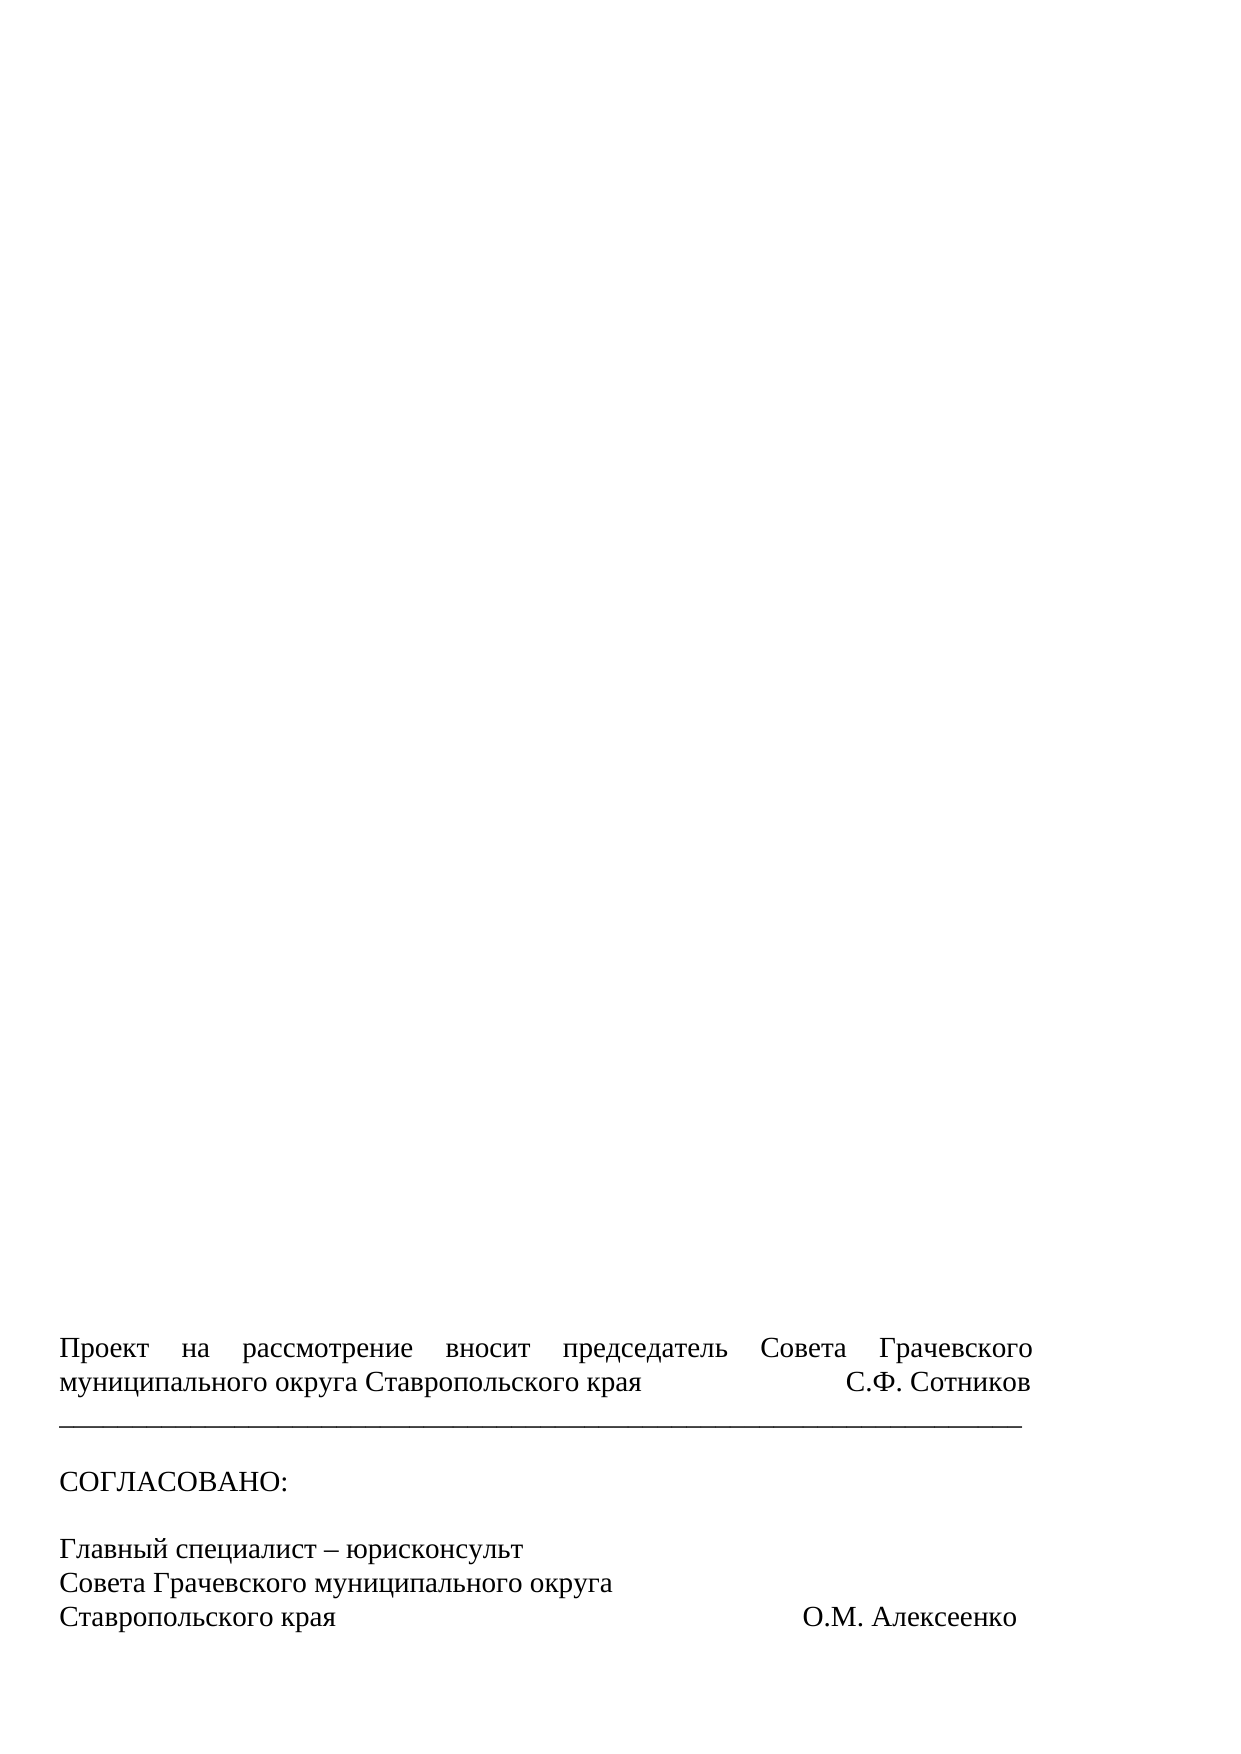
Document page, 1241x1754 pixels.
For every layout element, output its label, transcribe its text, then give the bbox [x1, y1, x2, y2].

text Ставропольского края О.М. Алексеенко [59, 1599, 1033, 1632]
text Главный специалист – юрисконсульт [59, 1532, 1033, 1565]
text Проект на рассмотрение вносит председатель Совета Грачевского муниципального округа Ставропольского края С.Ф. Сотников [59, 1330, 1033, 1397]
text __________________________________________________________________ [59, 1397, 1033, 1431]
text СОГЛАСОВАНО: [59, 1464, 1033, 1498]
text Совета Грачевского муниципального округа [59, 1565, 1033, 1599]
